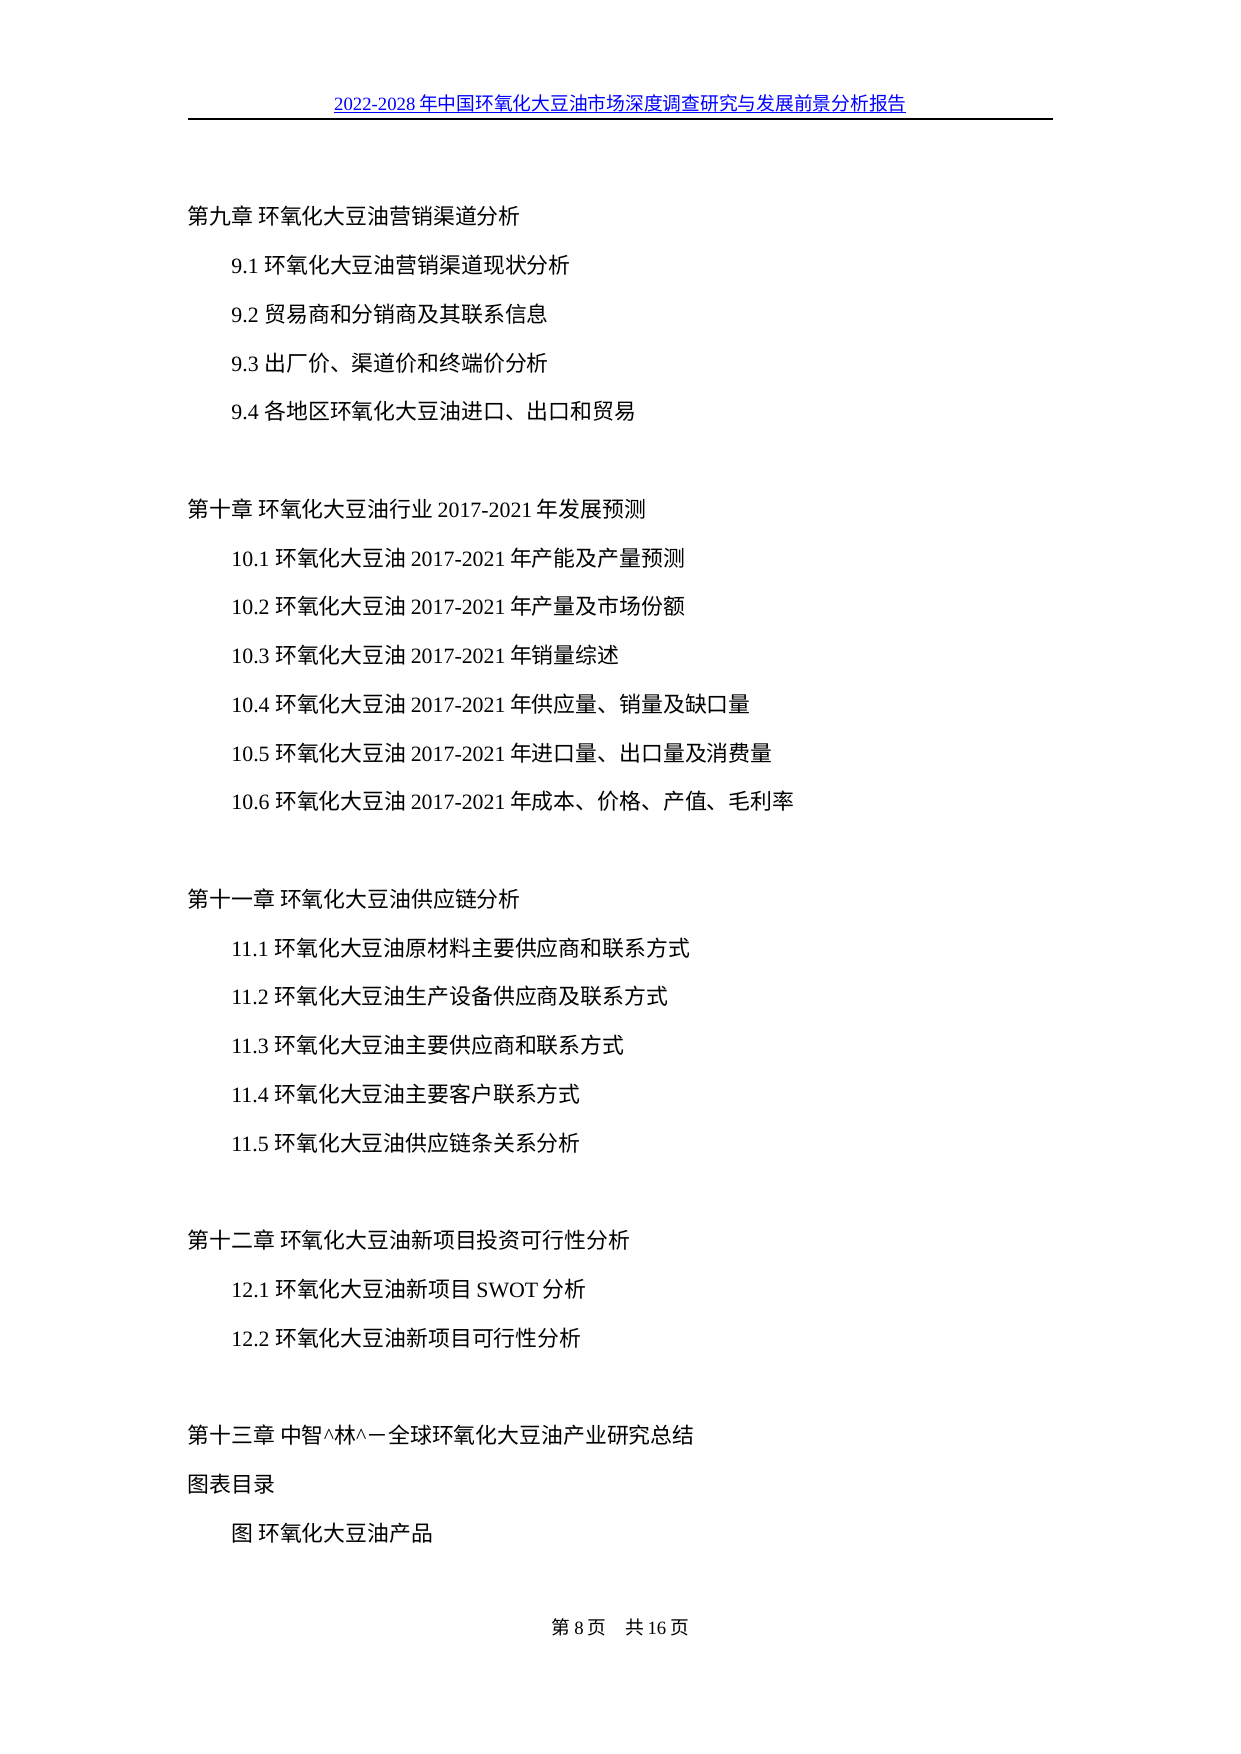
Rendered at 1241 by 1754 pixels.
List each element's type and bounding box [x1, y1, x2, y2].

text [187, 150, 1053, 1548]
